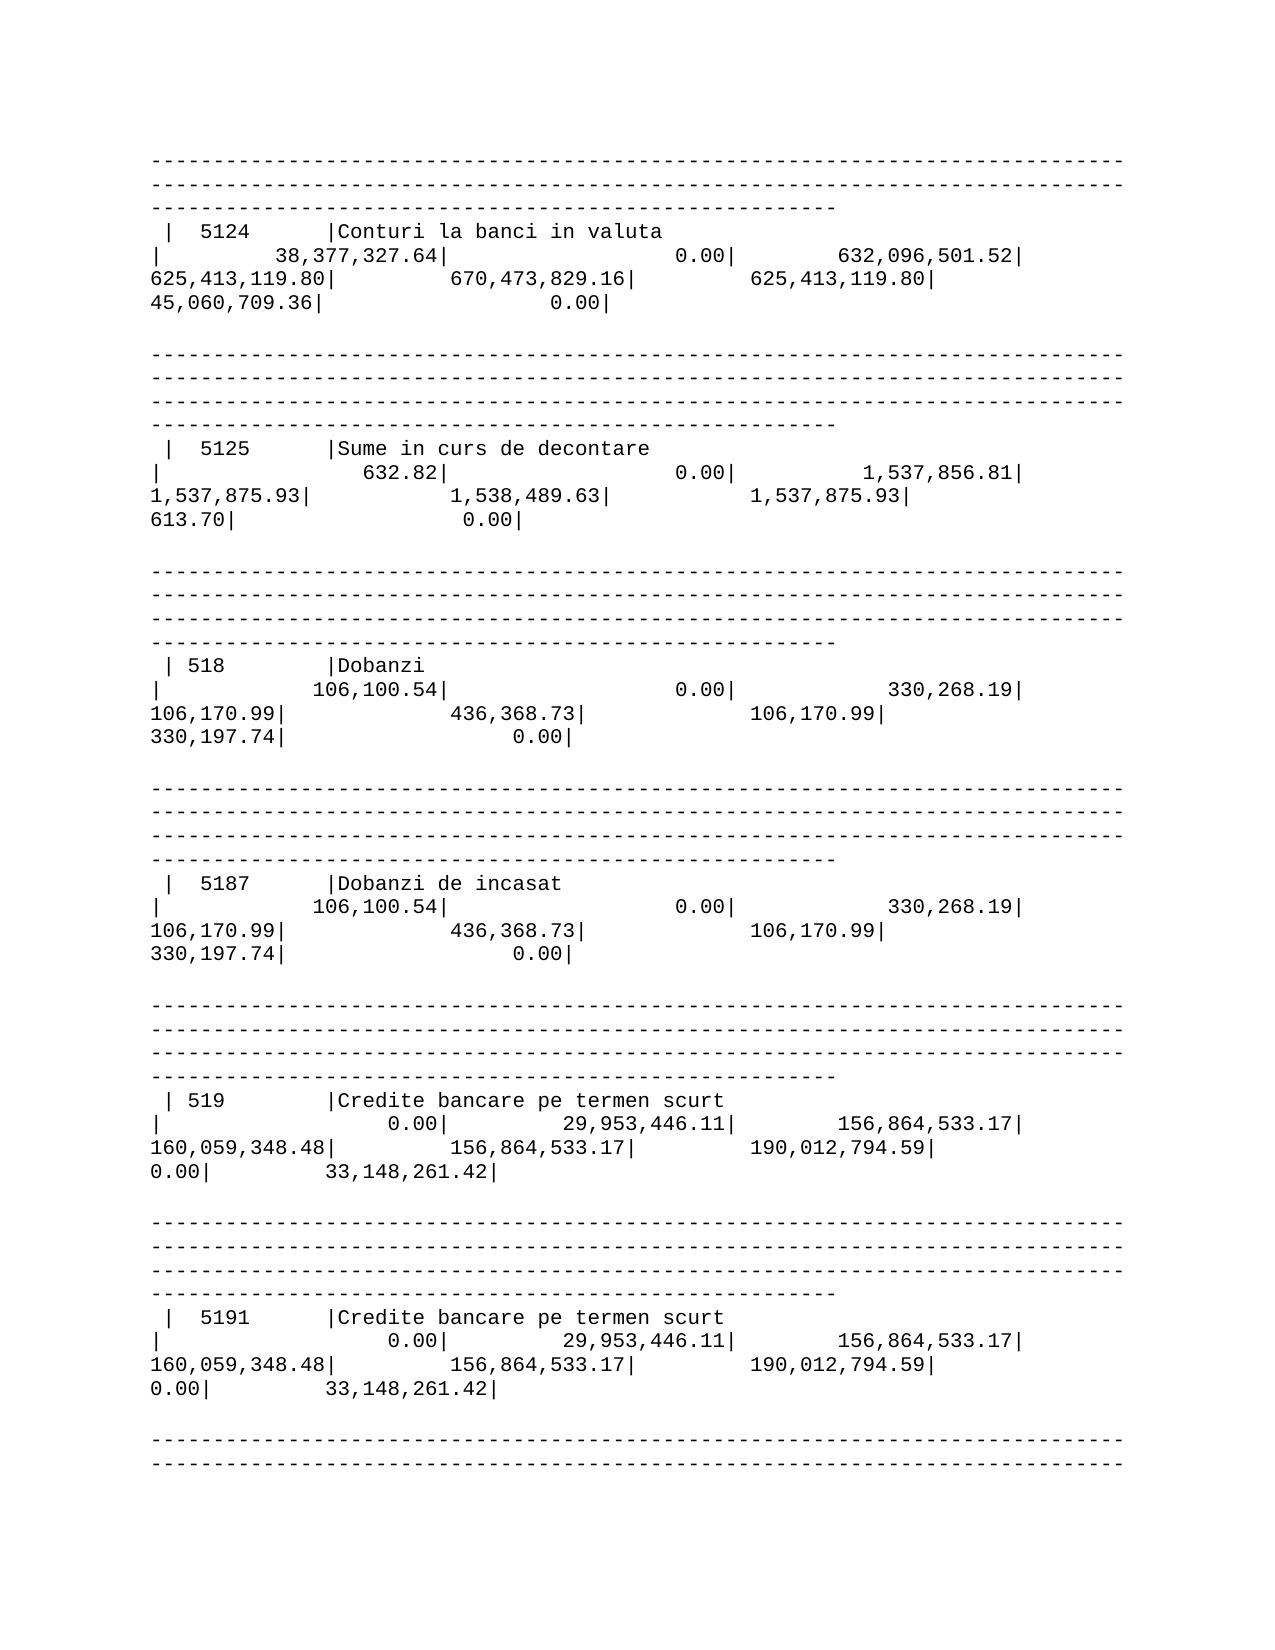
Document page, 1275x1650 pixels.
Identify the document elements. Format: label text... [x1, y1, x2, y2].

text | 519 |Credite bancare pe termen scurt | 0.00| 29,953,446.11| 156,864,533.17| 160,059,348.48| 156,864,533.17| 190,012,794.59| 0.00| 33,148,261.42| [150, 1090, 1125, 1184]
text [150, 1401, 1125, 1477]
text | 5191 |Credite bancare pe termen scurt | 0.00| 29,953,446.11| 156,864,533.17| 160,059,348.48| 156,864,533.17| 190,012,794.59| 0.00| 33,148,261.42| [150, 1307, 1125, 1401]
text | 5124 |Conturi la banci in valuta | 38,377,327.64| 0.00| 632,096,501.52| 625,413,119.80| 670,473,829.16| 625,413,119.80| 45,060,709.36| 0.00| [150, 221, 1125, 316]
text | 518 |Dobanzi | 106,100.54| 0.00| 330,268.19| 106,170.99| 436,368.73| 106,170.99| 330,197.74| 0.00| [150, 655, 1125, 750]
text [150, 150, 1125, 221]
text | 5125 |Sume in curs de decontare | 632.82| 0.00| 1,537,856.81| 1,537,875.93| 1,538,489.63| 1,537,875.93| 613.70| 0.00| [150, 438, 1125, 533]
text | 5187 |Dobanzi de incasat | 106,100.54| 0.00| 330,268.19| 106,170.99| 436,368.73| 106,170.99| 330,197.74| 0.00| [150, 872, 1125, 967]
